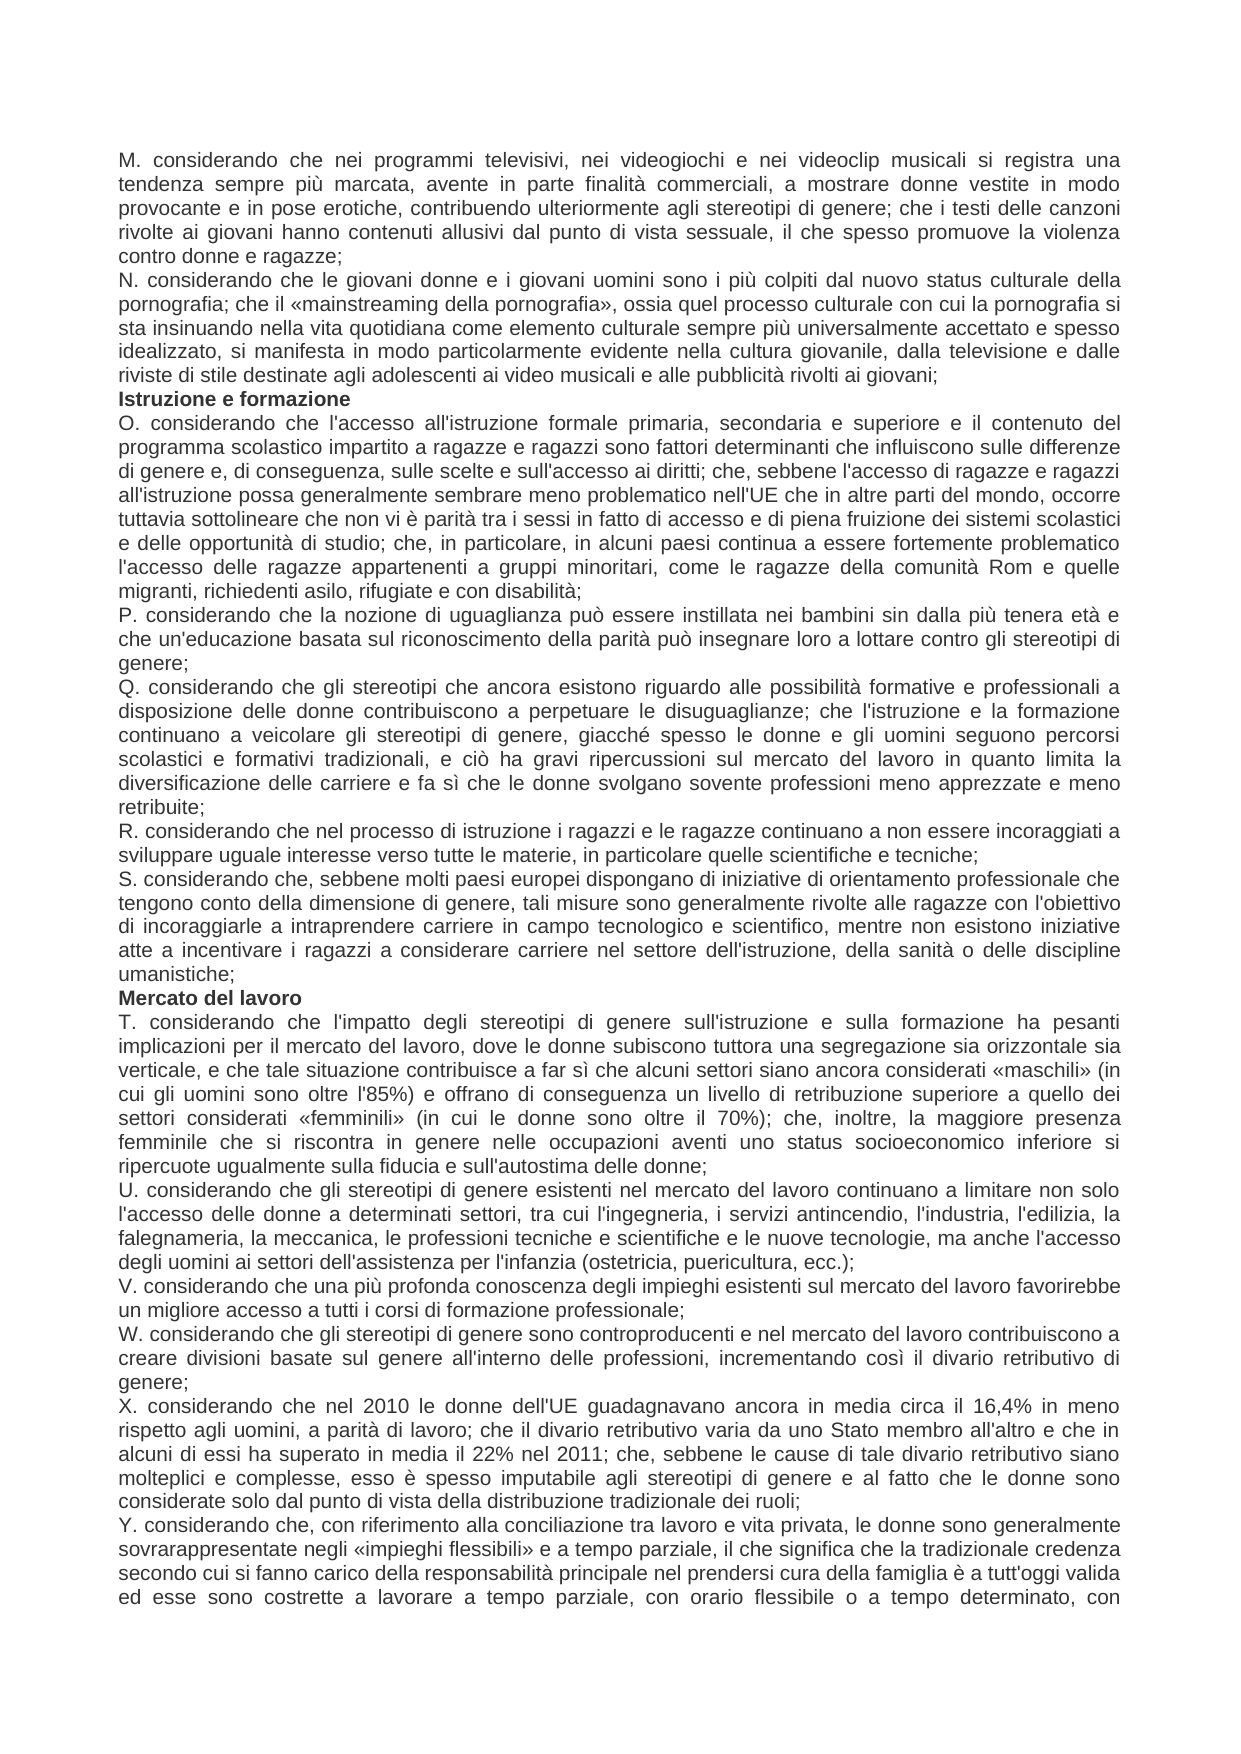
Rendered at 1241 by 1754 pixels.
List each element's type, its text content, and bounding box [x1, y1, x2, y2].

text R. considerando che nel processo di istruzione i ragazzi e le ragazze continuano a non essere incoraggiati a sviluppare uguale interesse verso tutte le materie, in particolare quelle scientifiche e tecniche; [118, 818, 1122, 866]
text Mercato del lavoro [118, 986, 1122, 1010]
text P. considerando che la nozione di uguaglianza può essere instillata nei bambini sin dalla più tenera età e che un'educazione basata sul riconoscimento della parità può insegnare loro a lottare contro gli stereotipi di genere; [118, 603, 1122, 675]
text Q. considerando che gli stereotipi che ancora esistono riguardo alle possibilità formative e professionali a disposizione delle donne contribuiscono a perpetuare le disuguaglianze; che l'istruzione e la formazione continuano a veicolare gli stereotipi di genere, giacché spesso le donne e gli uomini seguono percorsi scolastici e formativi tradizionali, e ciò ha gravi ripercussioni sul mercato del lavoro in quanto limita la diversificazione delle carriere e fa sì che le donne svolgano sovente professioni meno apprezzate e meno retribuite; [118, 675, 1122, 818]
text X. considerando che nel 2010 le donne dell'UE guadagnavano ancora in media circa il 16,4% in meno rispetto agli uomini, a parità di lavoro; che il divario retributivo varia da uno Stato membro all'altro e che in alcuni di essi ha superato in media il 22% nel 2011; che, sebbene le cause di tale divario retributivo siano molteplici e complesse, esso è spesso imputabile agli stereotipi di genere e al fatto che le donne sono considerate solo dal punto di vista della distribuzione tradizionale dei ruoli; [118, 1393, 1122, 1513]
text Istruzione e formazione [118, 387, 1122, 411]
text V. considerando che una più profonda conoscenza degli impieghi esistenti sul mercato del lavoro favorirebbe un migliore accesso a tutti i corsi di formazione professionale; [118, 1274, 1122, 1322]
text O. considerando che l'accesso all'istruzione formale primaria, secondaria e superiore e il contenuto del programma scolastico impartito a ragazze e ragazzi sono fattori determinanti che influiscono sulle differenze di genere e, di conseguenza, sulle scelte e sull'accesso ai diritti; che, sebbene l'accesso di ragazze e ragazzi all'istruzione possa generalmente sembrare meno problematico nell'UE che in altre parti del mondo, occorre tuttavia sottolineare che non vi è parità tra i sessi in fatto di accesso e di piena fruizione dei sistemi scolastici e delle opportunità di studio; che, in particolare, in alcuni paesi continua a essere fortemente problematico l'accesso delle ragazze appartenenti a gruppi minoritari, come le ragazze della comunità Rom e quelle migranti, richiedenti asilo, rifugiate e con disabilità; [118, 411, 1122, 603]
text U. considerando che gli stereotipi di genere esistenti nel mercato del lavoro continuano a limitare non solo l'accesso delle donne a determinati settori, tra cui l'ingegneria, i servizi antincendio, l'industria, l'edilizia, la falegnameria, la meccanica, le professioni tecniche e scientifiche e le nuove tecnologie, ma anche l'accesso degli uomini ai settori dell'assistenza per l'infanzia (ostetricia, puericultura, ecc.); [118, 1178, 1122, 1274]
text N. considerando che le giovani donne e i giovani uomini sono i più colpiti dal nuovo status culturale della pornografia; che il «mainstreaming della pornografia», ossia quel processo culturale con cui la pornografia si sta insinuando nella vita quotidiana come elemento culturale sempre più universalmente accettato e spesso idealizzato, si manifesta in modo particolarmente evidente nella cultura giovanile, dalla televisione e dalle riviste di stile destinate agli adolescenti ai video musicali e alle pubblicità rivolti ai giovani; [118, 267, 1122, 387]
text W. considerando che gli stereotipi di genere sono controproducenti e nel mercato del lavoro contribuiscono a creare divisioni basate sul genere all'interno delle professioni, incrementando così il divario retributivo di genere; [118, 1322, 1122, 1393]
text S. considerando che, sebbene molti paesi europei dispongano di iniziative di orientamento professionale che tengono conto della dimensione di genere, tali misure sono generalmente rivolte alle ragazze con l'obiettivo di incoraggiarle a intraprendere carriere in campo tecnologico e scientifico, mentre non esistono iniziative atte a incentivare i ragazzi a considerare carriere nel settore dell'istruzione, della sanità o delle discipline umanistiche; [118, 866, 1122, 986]
text M. considerando che nei programmi televisivi, nei videogiochi e nei videoclip musicali si registra una tendenza sempre più marcata, avente in parte finalità commerciali, a mostrare donne vestite in modo provocante e in pose erotiche, contribuendo ulteriormente agli stereotipi di genere; che i testi delle canzoni rivolte ai giovani hanno contenuti allusivi dal punto di vista sessuale, il che spesso promuove la violenza contro donne e ragazze; [118, 148, 1122, 267]
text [118, 1513, 1122, 1609]
text T. considerando che l'impatto degli stereotipi di genere sull'istruzione e sulla formazione ha pesanti implicazioni per il mercato del lavoro, dove le donne subiscono tuttora una segregazione sia orizzontale sia verticale, e che tale situazione contribuisce a far sì che alcuni settori siano ancora considerati «maschili» (in cui gli uomini sono oltre l'85%) e offrano di conseguenza un livello di retribuzione superiore a quello dei settori considerati «femminili» (in cui le donne sono oltre il 70%); che, inoltre, la maggiore presenza femminile che si riscontra in genere nelle occupazioni aventi uno status socioeconomico inferiore si ripercuote ugualmente sulla fiducia e sull'autostima delle donne; [118, 1010, 1122, 1178]
